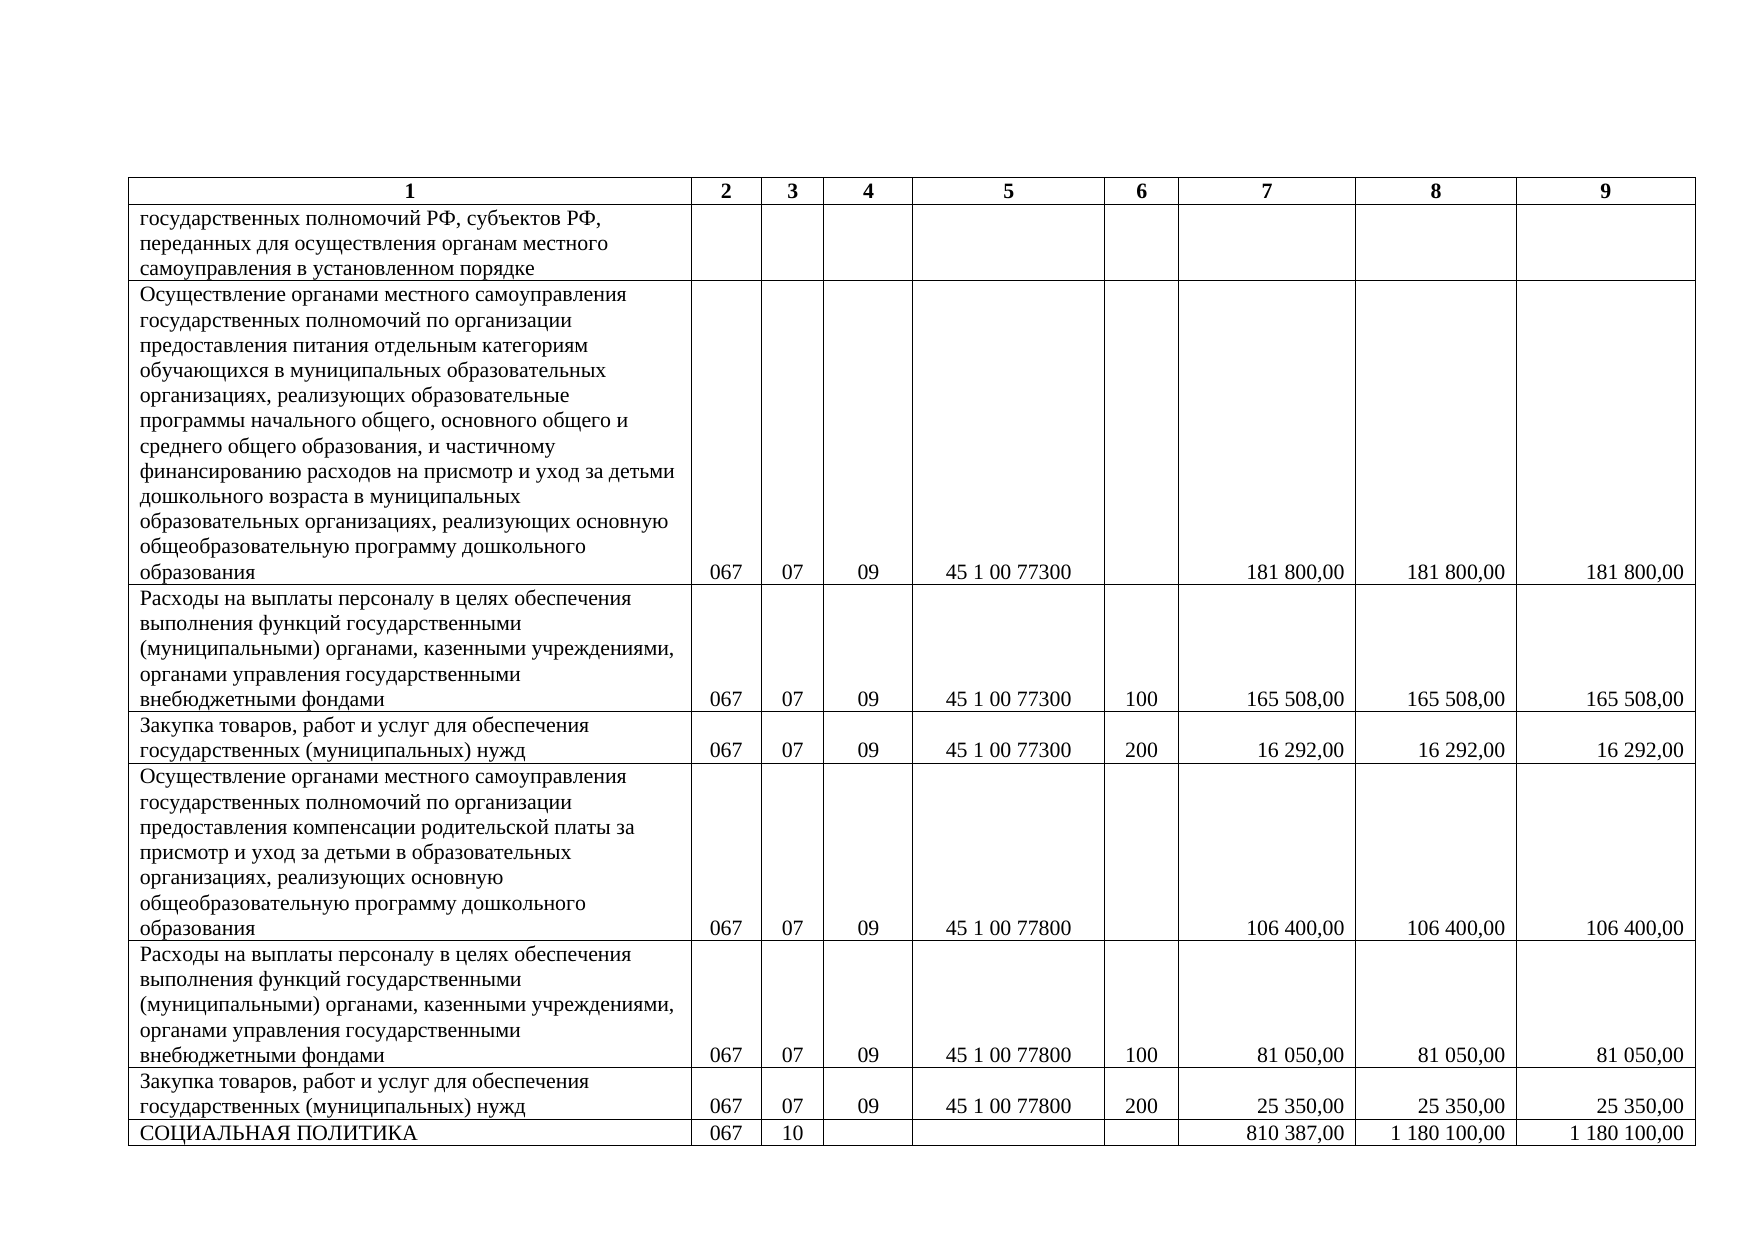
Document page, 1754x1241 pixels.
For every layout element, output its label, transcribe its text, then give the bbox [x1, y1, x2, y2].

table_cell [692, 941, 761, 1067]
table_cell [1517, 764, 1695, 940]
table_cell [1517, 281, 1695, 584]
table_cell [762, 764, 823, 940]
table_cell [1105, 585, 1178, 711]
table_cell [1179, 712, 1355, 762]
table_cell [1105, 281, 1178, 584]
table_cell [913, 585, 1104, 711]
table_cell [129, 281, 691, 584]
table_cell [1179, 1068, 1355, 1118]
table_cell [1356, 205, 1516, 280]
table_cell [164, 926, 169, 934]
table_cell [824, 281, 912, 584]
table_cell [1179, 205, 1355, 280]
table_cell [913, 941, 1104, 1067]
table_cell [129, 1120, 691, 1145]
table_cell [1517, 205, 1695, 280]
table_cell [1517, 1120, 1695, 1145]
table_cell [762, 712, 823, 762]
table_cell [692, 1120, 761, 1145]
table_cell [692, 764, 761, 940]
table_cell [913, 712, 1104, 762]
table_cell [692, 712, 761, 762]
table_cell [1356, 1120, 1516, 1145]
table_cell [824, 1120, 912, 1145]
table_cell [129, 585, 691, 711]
table_header 2 [692, 178, 761, 204]
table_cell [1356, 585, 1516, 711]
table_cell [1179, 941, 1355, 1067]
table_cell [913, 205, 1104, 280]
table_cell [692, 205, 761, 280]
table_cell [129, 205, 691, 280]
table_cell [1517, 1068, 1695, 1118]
table_header 8 [1356, 178, 1516, 204]
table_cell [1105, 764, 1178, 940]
table_header 5 [913, 178, 1104, 204]
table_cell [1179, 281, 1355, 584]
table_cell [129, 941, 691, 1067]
table_header 6 [1105, 178, 1178, 204]
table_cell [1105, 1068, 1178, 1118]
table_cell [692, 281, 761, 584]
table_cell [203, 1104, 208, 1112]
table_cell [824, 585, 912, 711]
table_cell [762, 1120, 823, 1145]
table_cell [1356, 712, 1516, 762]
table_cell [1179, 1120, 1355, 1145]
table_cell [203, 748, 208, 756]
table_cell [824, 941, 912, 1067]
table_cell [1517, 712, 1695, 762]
table_header 3 [762, 178, 823, 204]
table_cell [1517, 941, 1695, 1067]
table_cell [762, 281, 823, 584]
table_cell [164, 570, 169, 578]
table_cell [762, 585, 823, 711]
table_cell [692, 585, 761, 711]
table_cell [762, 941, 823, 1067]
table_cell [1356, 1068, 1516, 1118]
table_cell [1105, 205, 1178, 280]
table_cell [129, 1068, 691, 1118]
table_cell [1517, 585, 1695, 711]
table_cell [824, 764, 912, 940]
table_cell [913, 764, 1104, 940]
table_header 7 [1179, 178, 1355, 204]
table_header 1 [129, 178, 691, 204]
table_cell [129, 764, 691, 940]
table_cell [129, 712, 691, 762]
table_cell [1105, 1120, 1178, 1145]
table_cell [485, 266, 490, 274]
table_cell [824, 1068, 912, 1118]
table_header 4 [824, 178, 912, 204]
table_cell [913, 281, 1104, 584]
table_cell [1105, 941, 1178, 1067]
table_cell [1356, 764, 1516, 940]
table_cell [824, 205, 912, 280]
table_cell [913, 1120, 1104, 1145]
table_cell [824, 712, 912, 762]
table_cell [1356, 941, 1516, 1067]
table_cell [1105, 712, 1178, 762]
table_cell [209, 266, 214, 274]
table_header 9 [1517, 178, 1695, 204]
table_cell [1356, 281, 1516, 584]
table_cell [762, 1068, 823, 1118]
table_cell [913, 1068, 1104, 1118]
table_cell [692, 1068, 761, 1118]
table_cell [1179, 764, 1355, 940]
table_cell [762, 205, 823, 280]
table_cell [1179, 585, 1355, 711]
